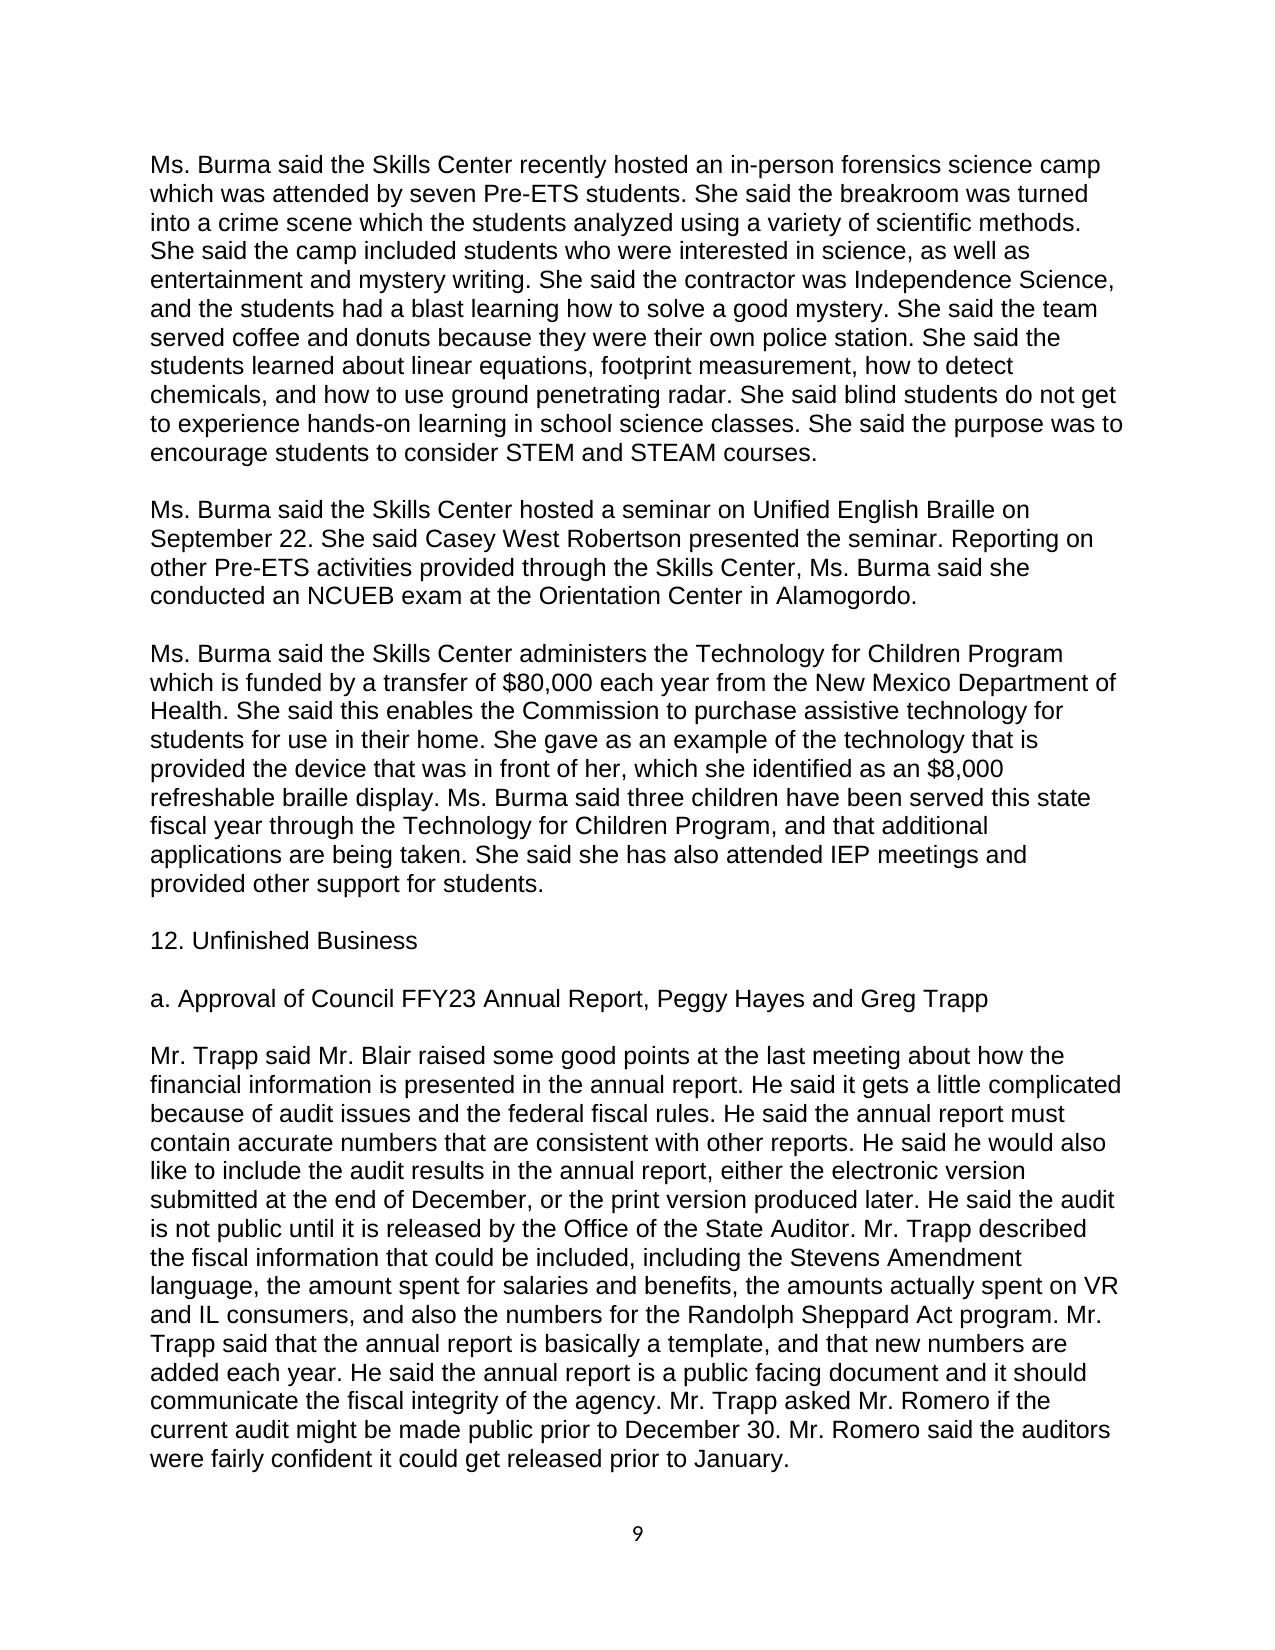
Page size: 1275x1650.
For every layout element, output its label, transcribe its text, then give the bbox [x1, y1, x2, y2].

text Mr. Trapp said Mr. Blair raised some good points at the last meeting about how the financial information is presented in the annual report. He said it gets a little complicated because of audit issues and the federal fiscal rules. He said the annual report must contain accurate numbers that are consistent with other reports. He said he would also like to include the audit results in the annual report, either the electronic version submitted at the end of December, or the print version produced later. He said the audit is not public until it is released by the Office of the State Auditor. Mr. Trapp described the fiscal information that could be included, including the Stevens Amendment language, the amount spent for salaries and benefits, the amounts actually spent on VR and IL consumers, and also the numbers for the Randolph Sheppard Act program. Mr. Trapp said that the annual report is basically a template, and that new numbers are added each year. He said the annual report is a public facing document and it should communicate the fiscal integrity of the agency. Mr. Trapp asked Mr. Romero if the current audit might be made public prior to December 30. Mr. Romero said the auditors were fairly confident it could get released prior to January. [150, 1041, 1125, 1472]
text a. Approval of Council FFY23 Annual Report, Peggy Hayes and Greg Trapp [150, 984, 1125, 1012]
text Ms. Burma said the Skills Center administers the Technology for Children Program which is funded by a transfer of $80,000 each year from the New Mexico Department of Health. She said this enables the Commission to purchase assistive technology for students for use in their home. She gave as an example of the technology that is provided the device that was in front of her, which she identified as an $8,000 refreshable braille display. Ms. Burma said three children have been served this state fiscal year through the Technology for Children Program, and that additional applications are being taken. She said she has also attended IEP meetings and provided other support for students. [150, 639, 1125, 897]
text 12. Unfinished Business [150, 926, 1125, 955]
text Ms. Burma said the Skills Center hosted a seminar on Unified English Braille on September 22. She said Casey West Robertson presented the seminar. Reporting on other Pre-ETS activities provided through the Skills Center, Ms. Burma said she conducted an NCUEB exam at the Orientation Center in Alamogordo. [150, 495, 1125, 610]
text Ms. Burma said the Skills Center recently hosted an in-person forensics science camp which was attended by seven Pre-ETS students. She said the breakroom was turned into a crime scene which the students analyzed using a variety of scientific methods. She said the camp included students who were interested in science, as well as entertainment and mystery writing. She said the contractor was Independence Science, and the students had a blast learning how to solve a good mystery. She said the team served coffee and donuts because they were their own police station. She said the students learned about linear equations, footprint measurement, how to detect chemicals, and how to use ground penetrating radar. She said blind students do not get to experience hands-on learning in school science classes. She said the purpose was to encourage students to consider STEM and STEAM courses. [150, 150, 1125, 466]
